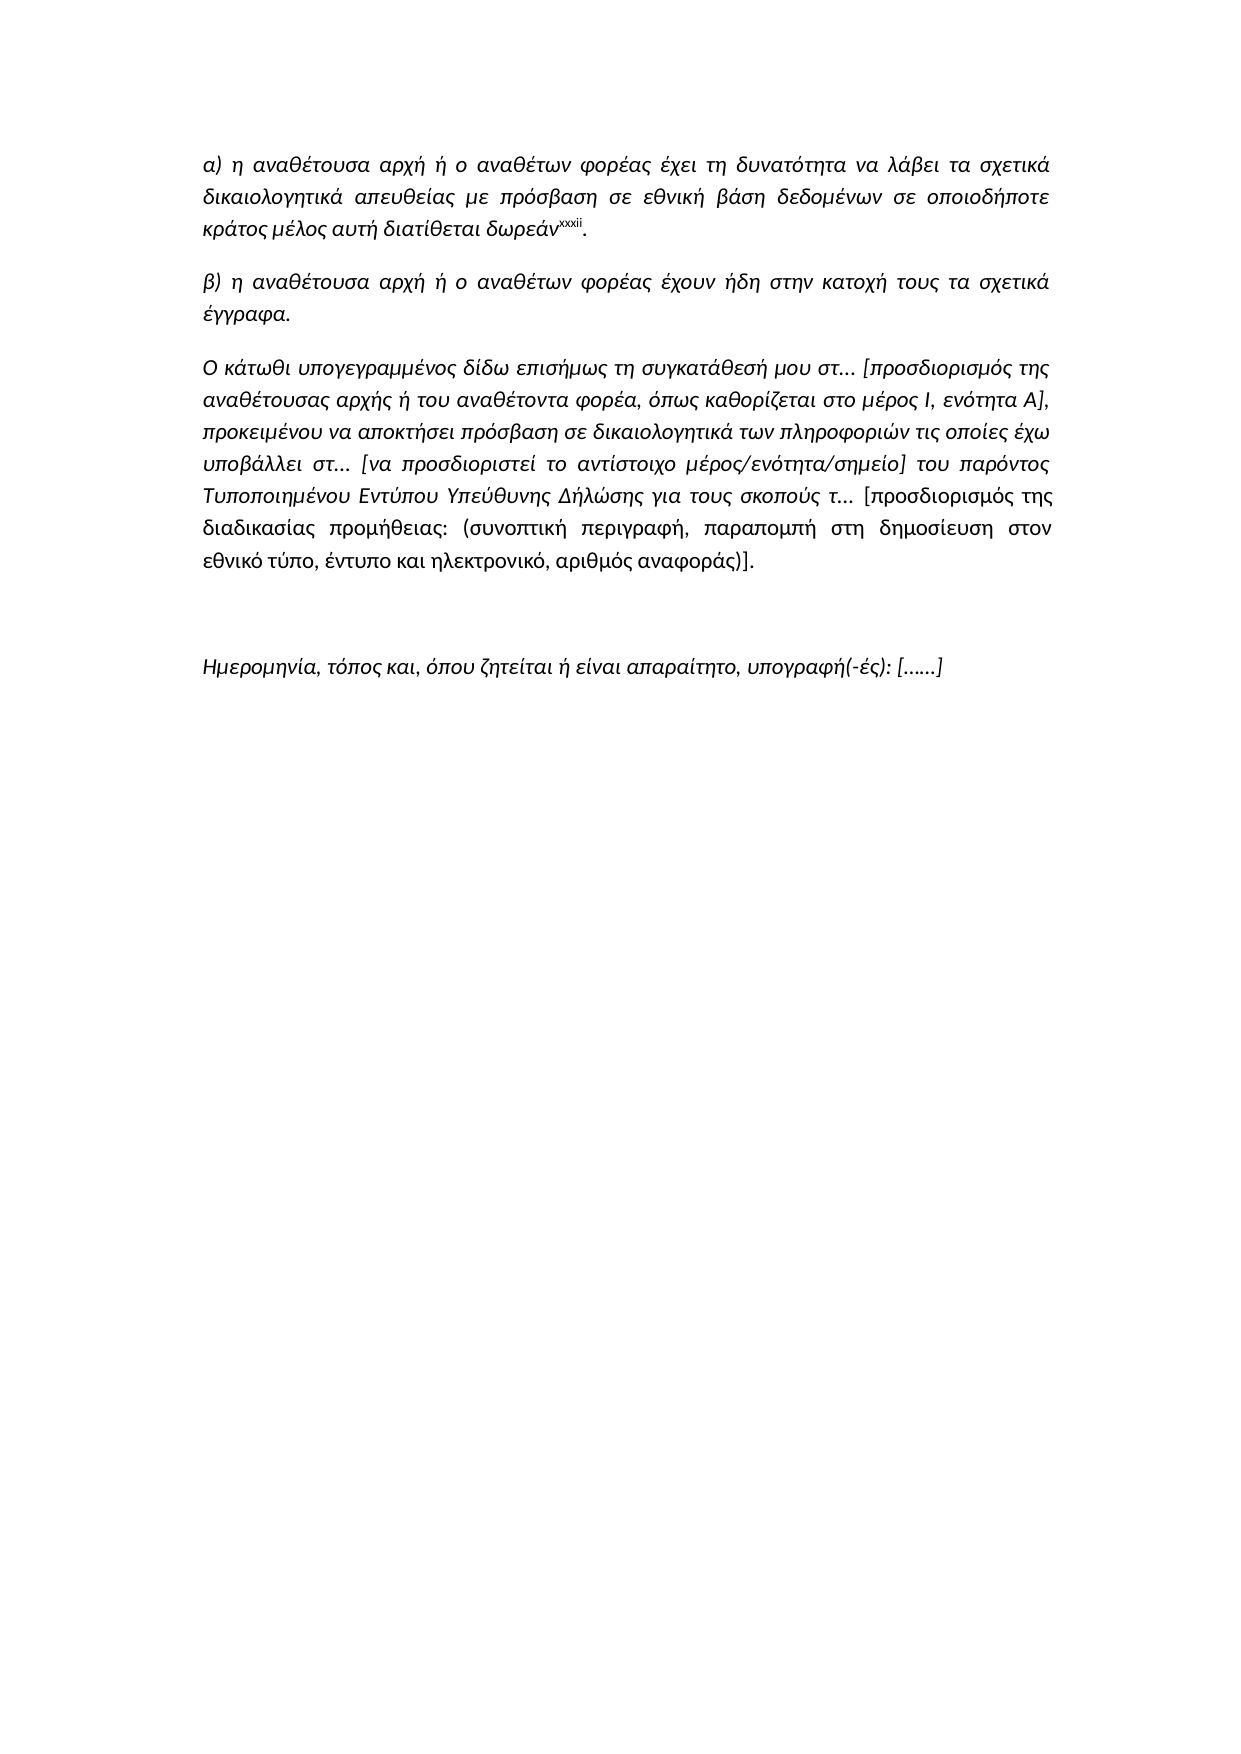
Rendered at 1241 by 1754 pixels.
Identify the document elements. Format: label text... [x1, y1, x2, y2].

text β) η αναθέτουσα αρχή ή ο αναθέτων φορέας έχουν ήδη στην κατοχή τους τα σχετικά έγγραφα. [202, 267, 1053, 328]
text Ο κάτωθι υπογεγραμμένος δίδω επισήμως τη συγκατάθεσή μου στ... [προσδιορισμός της αναθέτουσας αρχής ή του αναθέτοντα φορέα, όπως καθορίζεται στο μέρος Ι, ενότητα Α], προκειμένου να αποκτήσει πρόσβαση σε δικαιολογητικά των πληροφοριών τις οποίες έχω υποβάλλει στ... [να προσδιοριστεί το αντίστοιχο μέρος/ενότητα/σημείο] του παρόντος Τυποποιημένου Εντύπου Υπεύθυνης Δήλώσης για τους σκοπούς τ... [προσδιορισμός της διαδικασίας προμήθειας: (συνοπτική περιγραφή, παραπομπή στη δημοσίευση στον εθνικό τύπο, έντυπο και ηλεκτρονικό, αριθμός αναφοράς)]. [202, 353, 1053, 574]
text α) η αναθέτουσα αρχή ή ο αναθέτων φορέας έχει τη δυνατότητα να λάβει τα σχετικά δικαιολογητικά απευθείας με πρόσβαση σε εθνική βάση δεδομένων σε οποιοδήποτε κράτος μέλος αυτή διατίθεται δωρεάν. [202, 150, 1053, 242]
text Ημερομηνία, τόπος και, όπου ζητείται ή είναι απαραίτητο, υπογραφή(-ές): [……] [202, 652, 1053, 680]
